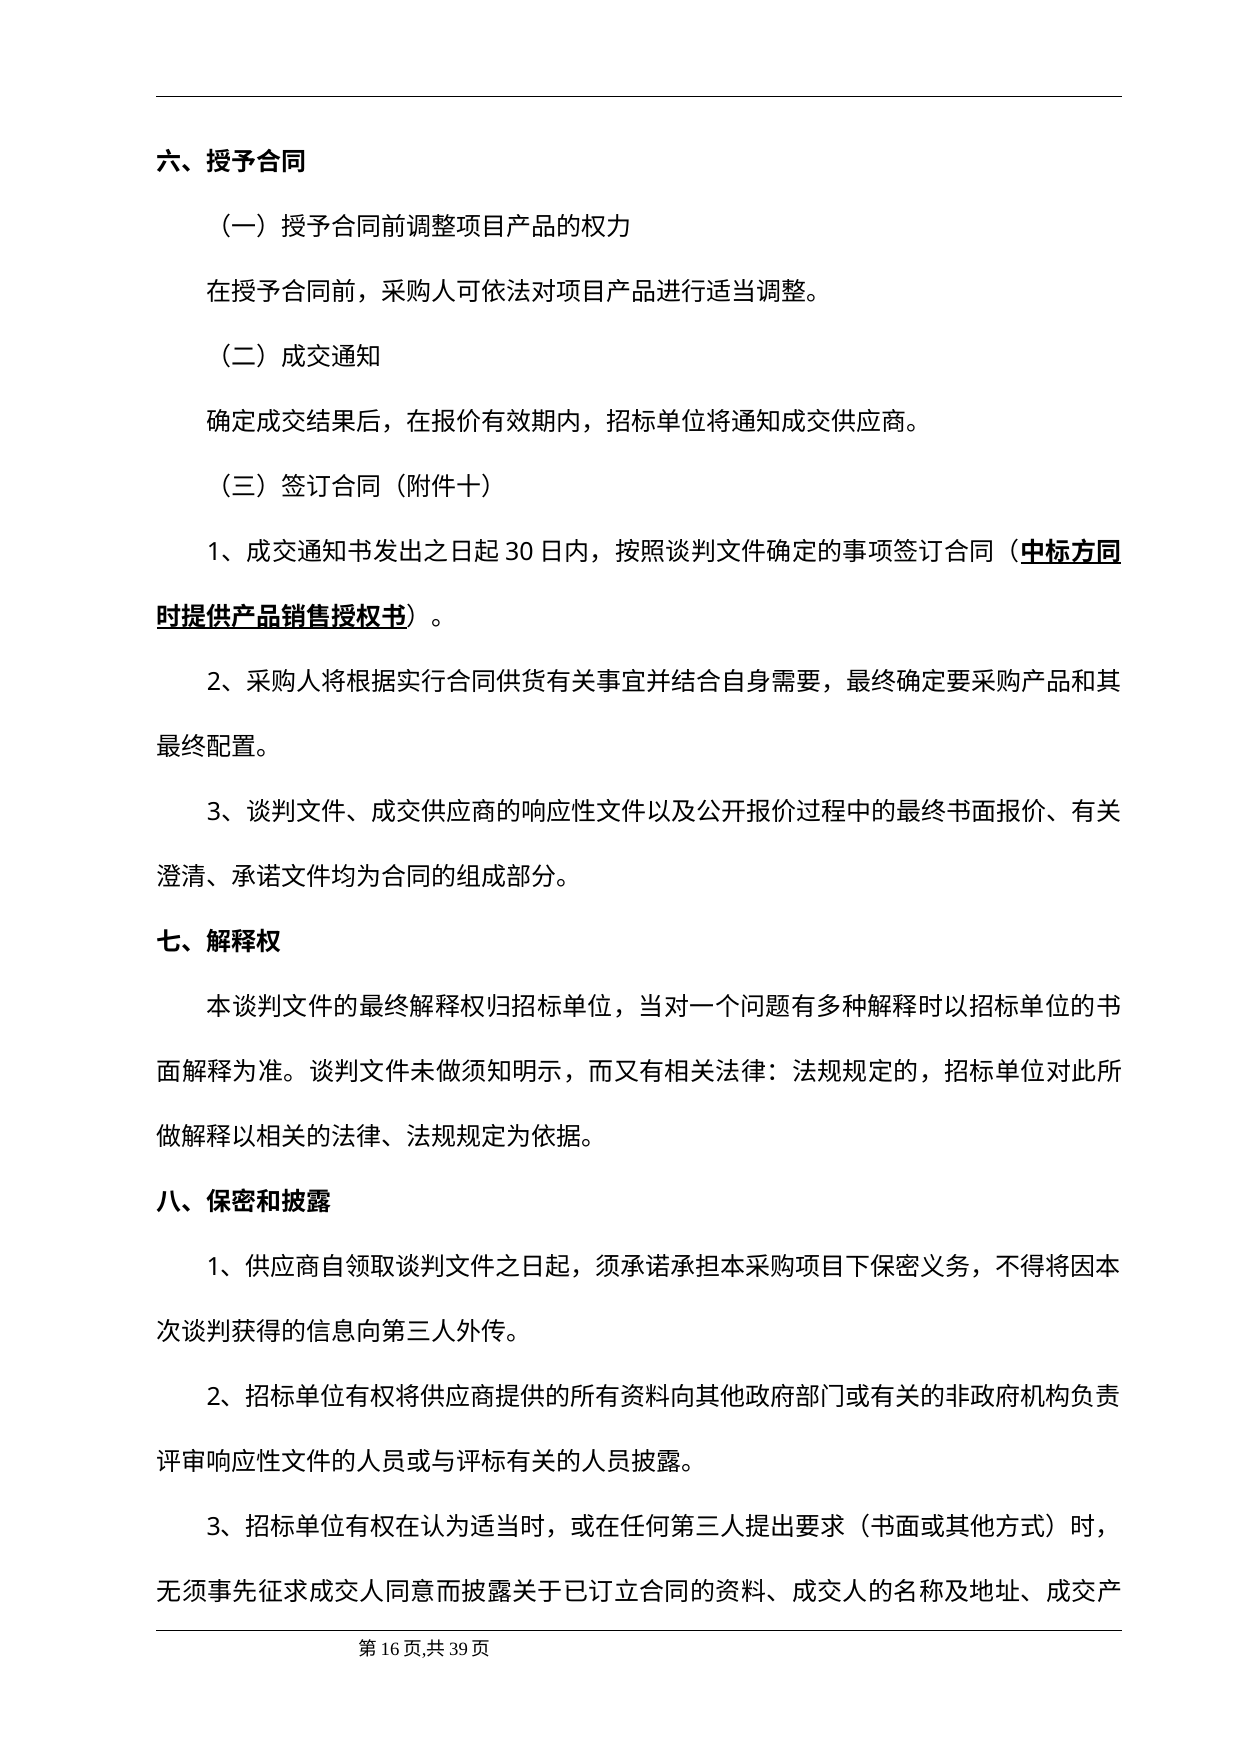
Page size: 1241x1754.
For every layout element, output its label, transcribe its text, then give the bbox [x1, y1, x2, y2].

text 八、保密和披露 [156, 1167, 1122, 1232]
text 六、授予合同 [156, 127, 1096, 192]
text 1、成交通知书发出之日起30日内，按照谈判文件确定的事项签订合同（中标方同时提供产品销售授权书）。 [157, 517, 1121, 647]
text 2、招标单位有权将供应商提供的所有资料向其他政府部门或有关的非政府机构负责评审响应性文件的人员或与评标有关的人员披露。 [156, 1362, 1122, 1492]
text 本谈判文件的最终解释权归招标单位，当对一个问题有多种解释时以招标单位的书面解释为准。谈判文件未做须知明示，而又有相关法律：法规规定的，招标单位对此所做解释以相关的法律、法规规定为依据。 [156, 972, 1122, 1167]
text （二）成交通知 [156, 322, 1096, 387]
text （三）签订合同（附件十） [157, 452, 1121, 517]
text （一）授予合同前调整项目产品的权力 [156, 192, 1096, 257]
text 确定成交结果后，在报价有效期内，招标单位将通知成交供应商。 [157, 387, 1121, 452]
text 在授予合同前，采购人可依法对项目产品进行适当调整。 [156, 257, 1096, 322]
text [156, 1492, 1122, 1622]
text 2、采购人将根据实行合同供货有关事宜并结合自身需要，最终确定要采购产品和其最终配置。 [157, 647, 1121, 777]
text 3、谈判文件、成交供应商的响应性文件以及公开报价过程中的最终书面报价、有关澄清、承诺文件均为合同的组成部分。 [157, 777, 1121, 907]
text 1、供应商自领取谈判文件之日起，须承诺承担本采购项目下保密义务，不得将因本次谈判获得的信息向第三人外传。 [156, 1232, 1122, 1362]
text 七、解释权 [156, 907, 1096, 972]
